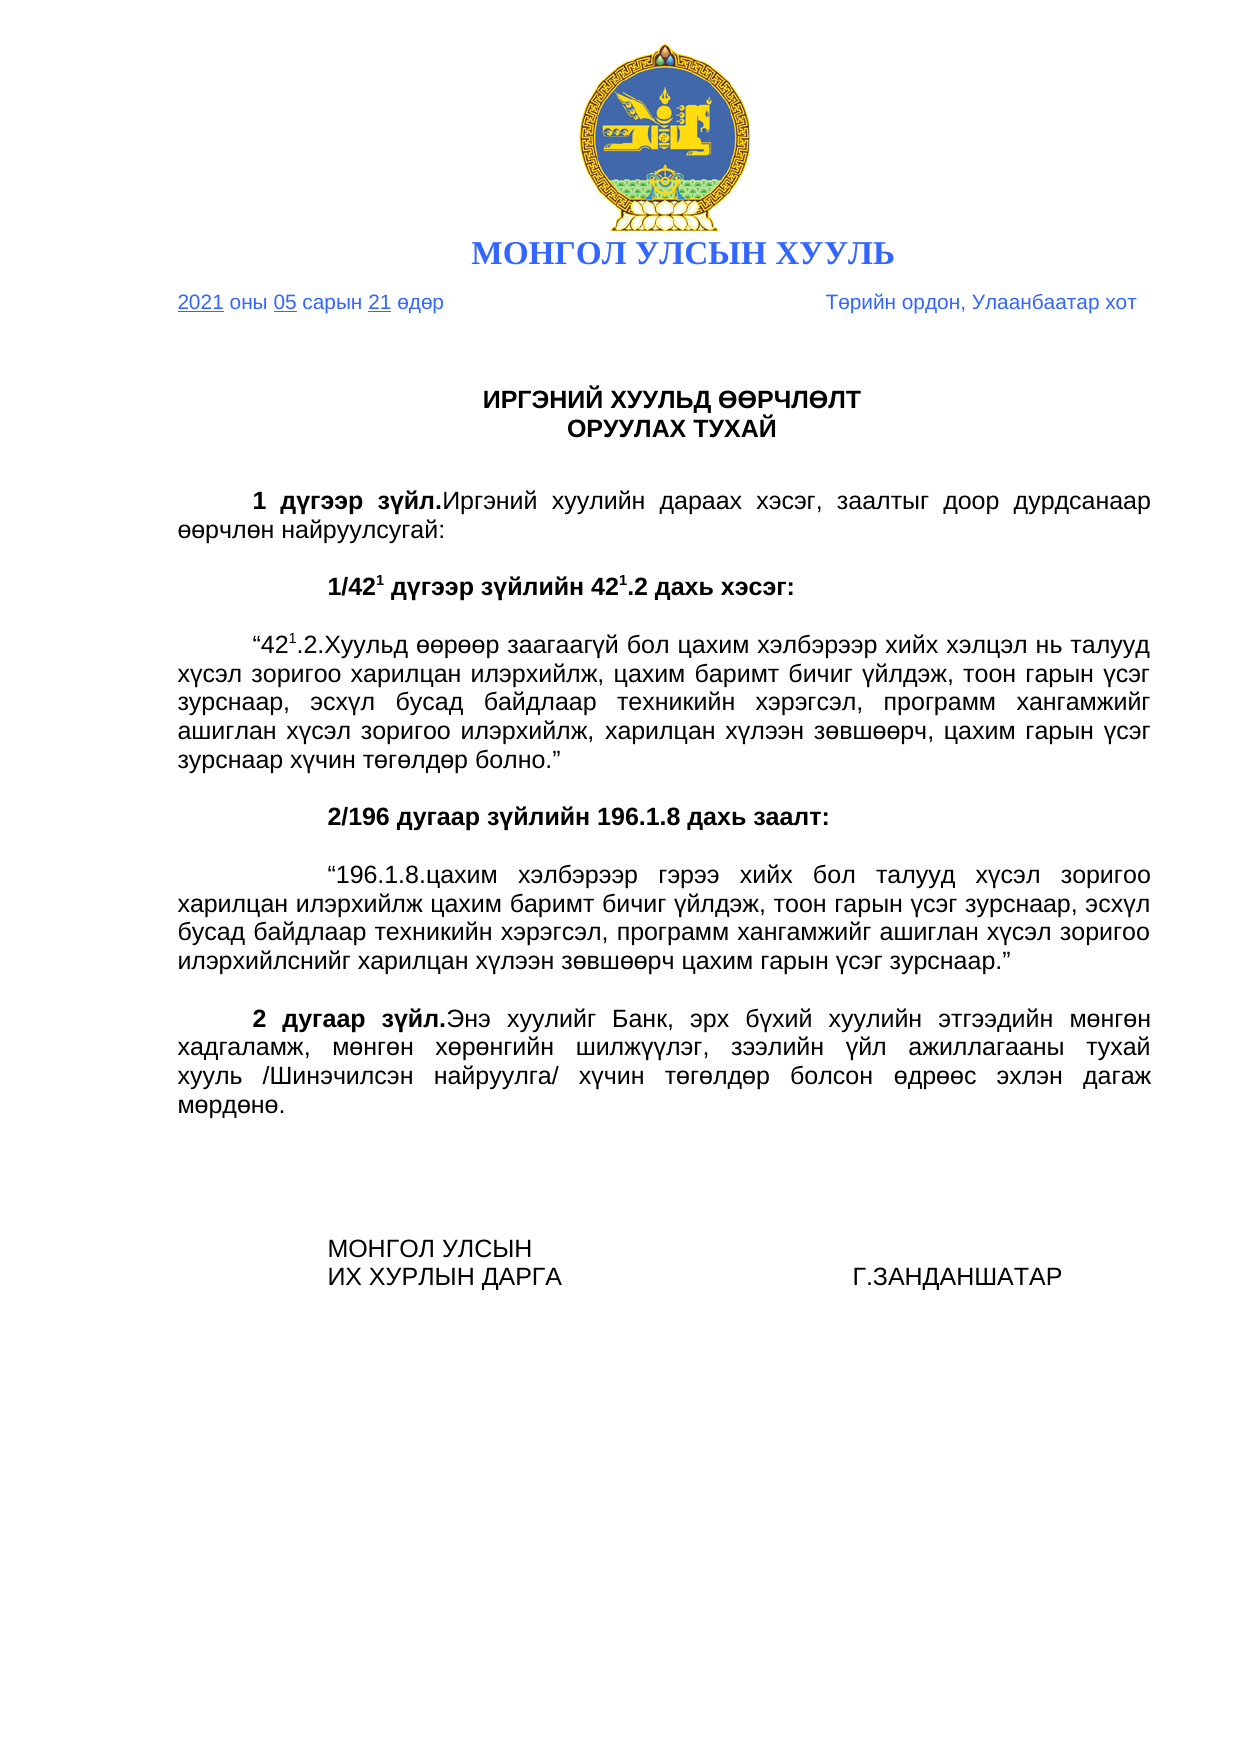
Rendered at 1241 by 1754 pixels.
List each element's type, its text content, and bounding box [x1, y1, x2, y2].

text “421.2.Хуульд өөрөөр заагаагүй бол цахим хэлбэрээр хийх хэлцэл нь талууд хүсэл зоригоо харилцан илэрхийлж, цахим баримт бичиг үйлдэж, тоон гарын үсэг зурснаар, эсхүл бусад байдлаар техникийн хэрэгсэл, программ хангамжийг ашиглан хүсэл зоригоо илэрхийлж, харилцан хүлээн зөвшөөрч, цахим гарын үсэг зурснаар хүчин төгөлдөр болно.” [177, 630, 1152, 773]
text 1 дүгээр зүйл.Иргэний хуулийн дараах хэсэг, заалтыг доор дурдсанаар өөрчлөн найруулсугай: [177, 486, 1152, 543]
text 2 дугаар зүйл.Энэ хуулийг Банк, эрх бүхий хуулийн этгээдийн мөнгөн хадгаламж, мөнгөн хөрөнгийн шилжүүлэг, зээлийн үйл ажиллагааны тухай хууль /Шинэчилсэн найруулга/ хүчин төгөлдөр болсон өдрөөс эхлэн дагаж мөрдөнө. [177, 1003, 1152, 1118]
text ОРУУЛАХ ТУХАЙ [192, 414, 1152, 443]
text 1/421 дүгээр зүйлийн 421.2 дахь хэсэг: [177, 572, 1152, 601]
text 2/196 дугаар зүйлийн 196.1.8 дахь заалт: [177, 802, 1152, 831]
title МОНГОЛ УЛСЫН ХУУЛЬ [177, 233, 1189, 272]
picture [579, 43, 750, 231]
text 2021 оны 05 сарын 21 өдөр Төрийн ордон, Улаанбаатар хот [177, 289, 1152, 313]
text МОНГОЛ УЛСЫН [177, 1233, 1152, 1262]
text “196.1.8.цахим хэлбэрээр гэрээ хийх бол талууд хүсэл зоригоо харилцан илэрхийлж цахим баримт бичиг үйлдэж, тоон гарын үсэг зурснаар, эсхүл бусад байдлаар техникийн хэрэгсэл, программ хангамжийг ашиглан хүсэл зоригоо илэрхийлснийг харилцан хүлээн зөвшөөрч цахим гарын үсэг зурснаар.” [177, 860, 1152, 975]
text ИРГЭНИЙ ХУУЛЬД ӨӨРЧЛӨЛТ [192, 385, 1152, 414]
text ИХ ХУРЛЫН ДАРГА Г.ЗАНДАНШАТАР [177, 1262, 1152, 1291]
